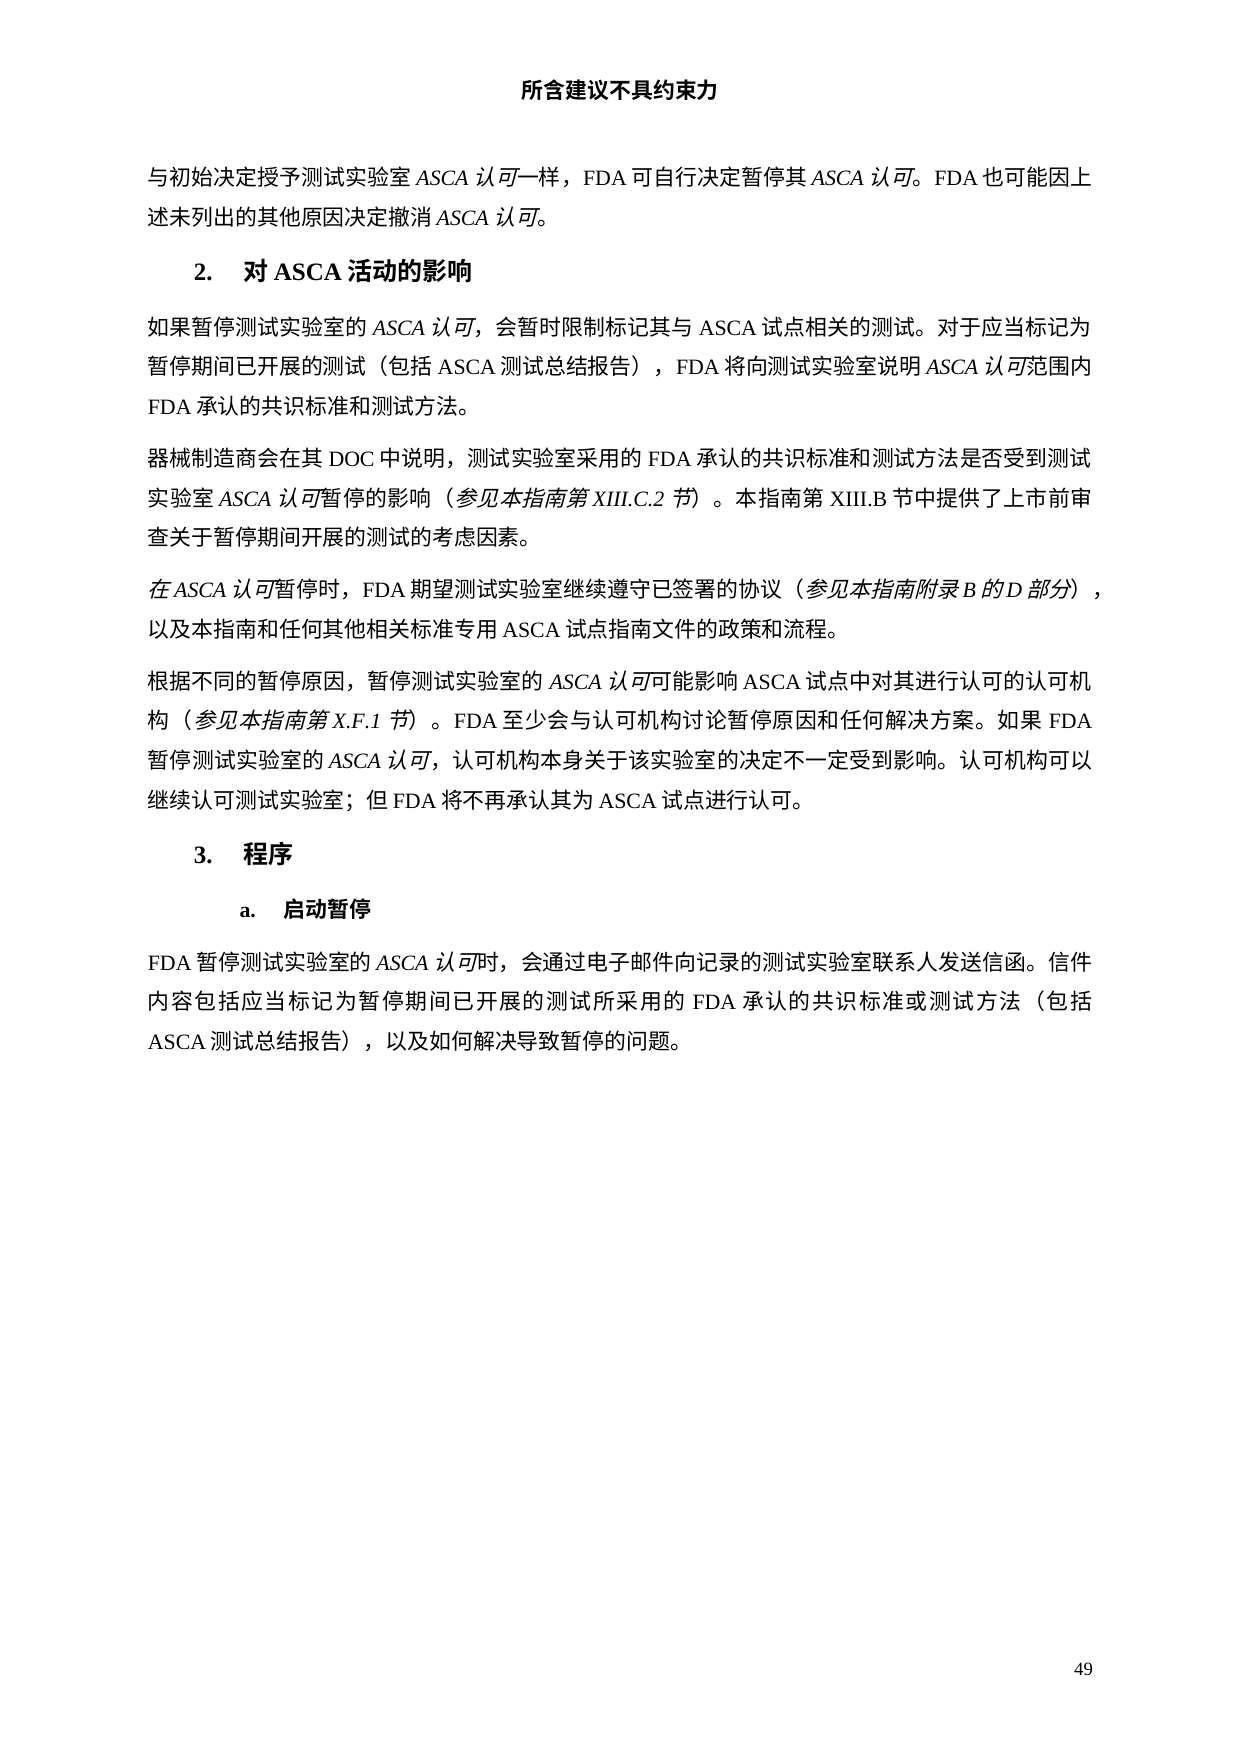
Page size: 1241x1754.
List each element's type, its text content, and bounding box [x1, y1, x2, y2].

text a. 启动暂停 [239, 892, 1092, 924]
text 3. 程序 [193, 835, 1092, 871]
text FDA暂停测试实验室的ASCA认可时，会通过电子邮件向记录的测试实验室联系人发送信函。信件内容包括应当标记为暂停期间已开展的测试所采用的FDA承认的共识标准或测试方法（包括ASCA测试总结报告），以及如何解决导致暂停的问题。 [148, 944, 1092, 1055]
text 在ASCA认可暂停时，FDA期望测试实验室继续遵守已签署的协议（参见本指南附录B的D部分），以及本指南和任何其他相关标准专用ASCA试点指南文件的政策和流程。 [148, 572, 1092, 643]
text 如果暂停测试实验室的ASCA认可，会暂时限制标记其与ASCA试点相关的测试。对于应当标记为暂停期间已开展的测试（包括ASCA测试总结报告），FDA将向测试实验室说明ASCA认可范围内FDA承认的共识标准和测试方法。 [148, 310, 1092, 421]
text 2. 对ASCA活动的影响 [193, 252, 1092, 288]
text 与初始决定授予测试实验室ASCA认可一样，FDA可自行决定暂停其ASCA认可。FDA也可能因上述未列出的其他原因决定撤消ASCA认可。 [148, 160, 1092, 231]
text 器械制造商会在其DOC中说明，测试实验室采用的FDA承认的共识标准和测试方法是否受到测试实验室ASCA认可暂停的影响（参见本指南第XIII.C.2节）。本指南第XIII.B节中提供了上市前审查关于暂停期间开展的测试的考虑因素。 [148, 441, 1092, 552]
text 根据不同的暂停原因，暂停测试实验室的ASCA认可可能影响ASCA试点中对其进行认可的认可机构（参见本指南第X.F.1节）。FDA至少会与认可机构讨论暂停原因和任何解决方案。如果FDA暂停测试实验室的ASCA认可，认可机构本身关于该实验室的决定不一定受到影响。认可机构可以继续认可测试实验室；但FDA将不再承认其为ASCA试点进行认可。 [148, 664, 1092, 814]
